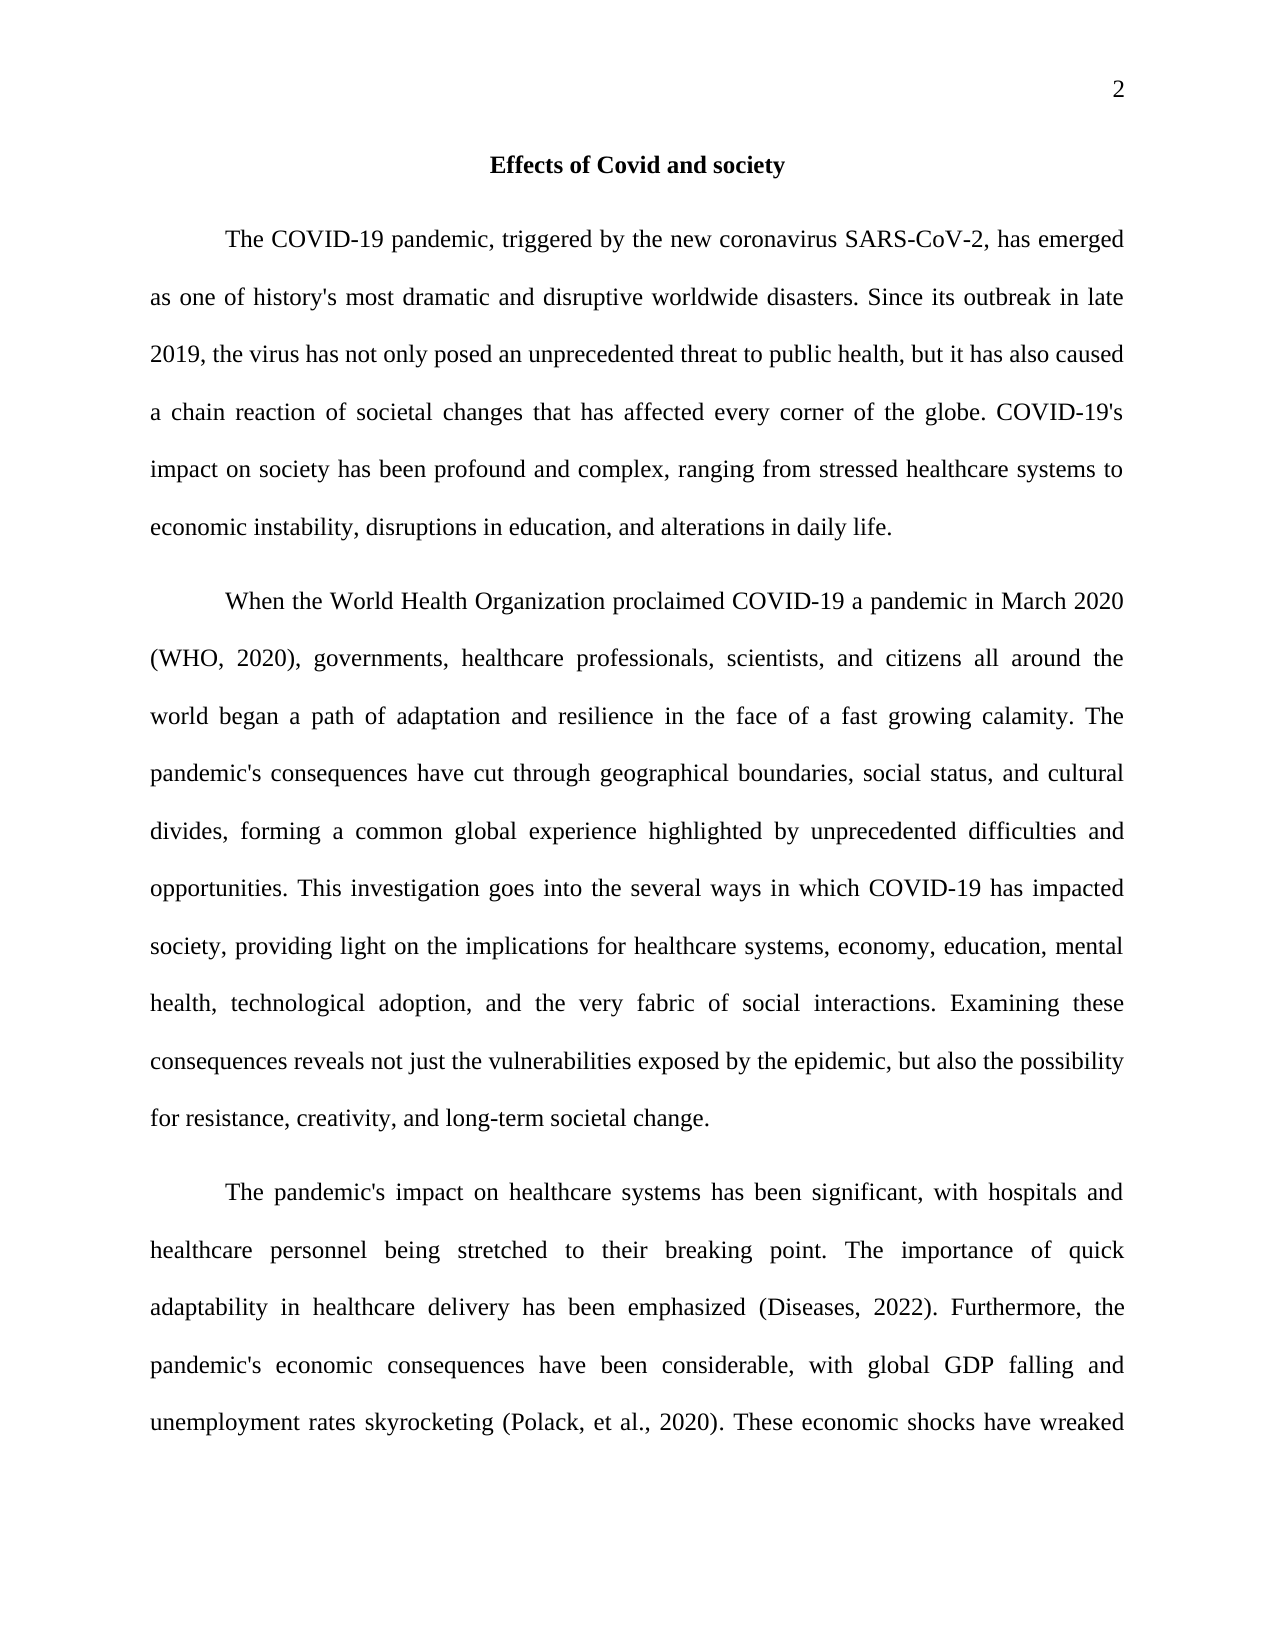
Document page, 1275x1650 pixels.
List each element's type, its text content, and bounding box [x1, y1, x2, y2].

text The COVID-19 pandemic, triggered by the new coronavirus SARS-CoV-2, has emerged as one of history's most dramatic and disruptive worldwide disasters. Since its outbreak in late 2019, the virus has not only posed an unprecedented threat to public health, but it has also caused a chain reaction of societal changes that has affected every corner of the globe. COVID-19's impact on society has been profound and complex, ranging from stressed healthcare systems to economic instability, disruptions in education, and alterations in daily life. [150, 224, 1125, 540]
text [150, 1177, 1125, 1436]
text Effects of Covid and society [150, 150, 1125, 179]
text When the World Health Organization proclaimed COVID-19 a pandemic in March 2020 , governments, healthcare professionals, scientists, and citizens all around the world began a path of adaptation and resilience in the face of a fast growing calamity. The pandemic's consequences have cut through geographical boundaries, social status, and cultural divides, forming a common global experience highlighted by unprecedented difficulties and opportunities. This investigation goes into the several ways in which COVID-19 has impacted society, providing light on the implications for healthcare systems, economy, education, mental health, technological adoption, and the very fabric of social interactions. Examining these consequences reveals not just the vulnerabilities exposed by the epidemic, but also the possibility for resistance, creativity, and long-term societal change. [150, 586, 1125, 1132]
